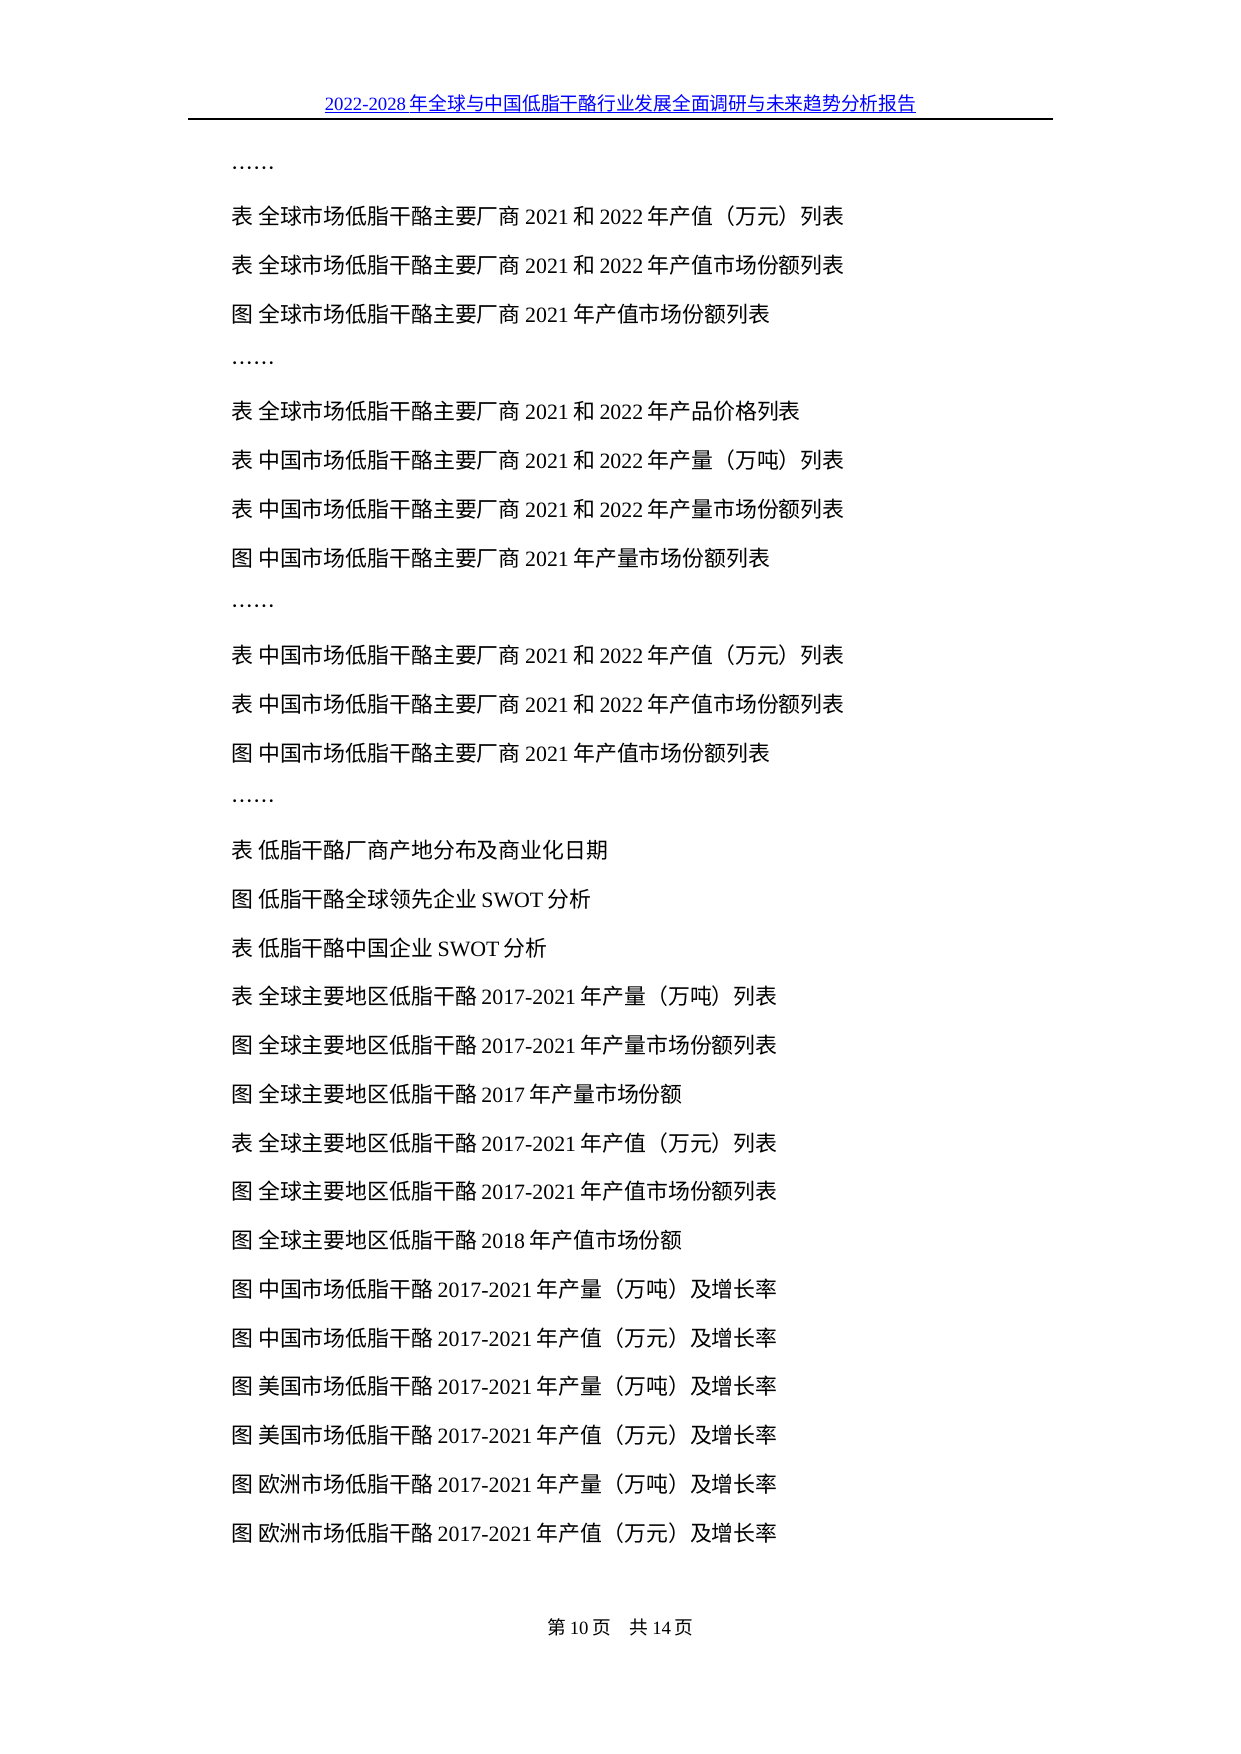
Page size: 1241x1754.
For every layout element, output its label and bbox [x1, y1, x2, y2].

text [187, 150, 1053, 1548]
